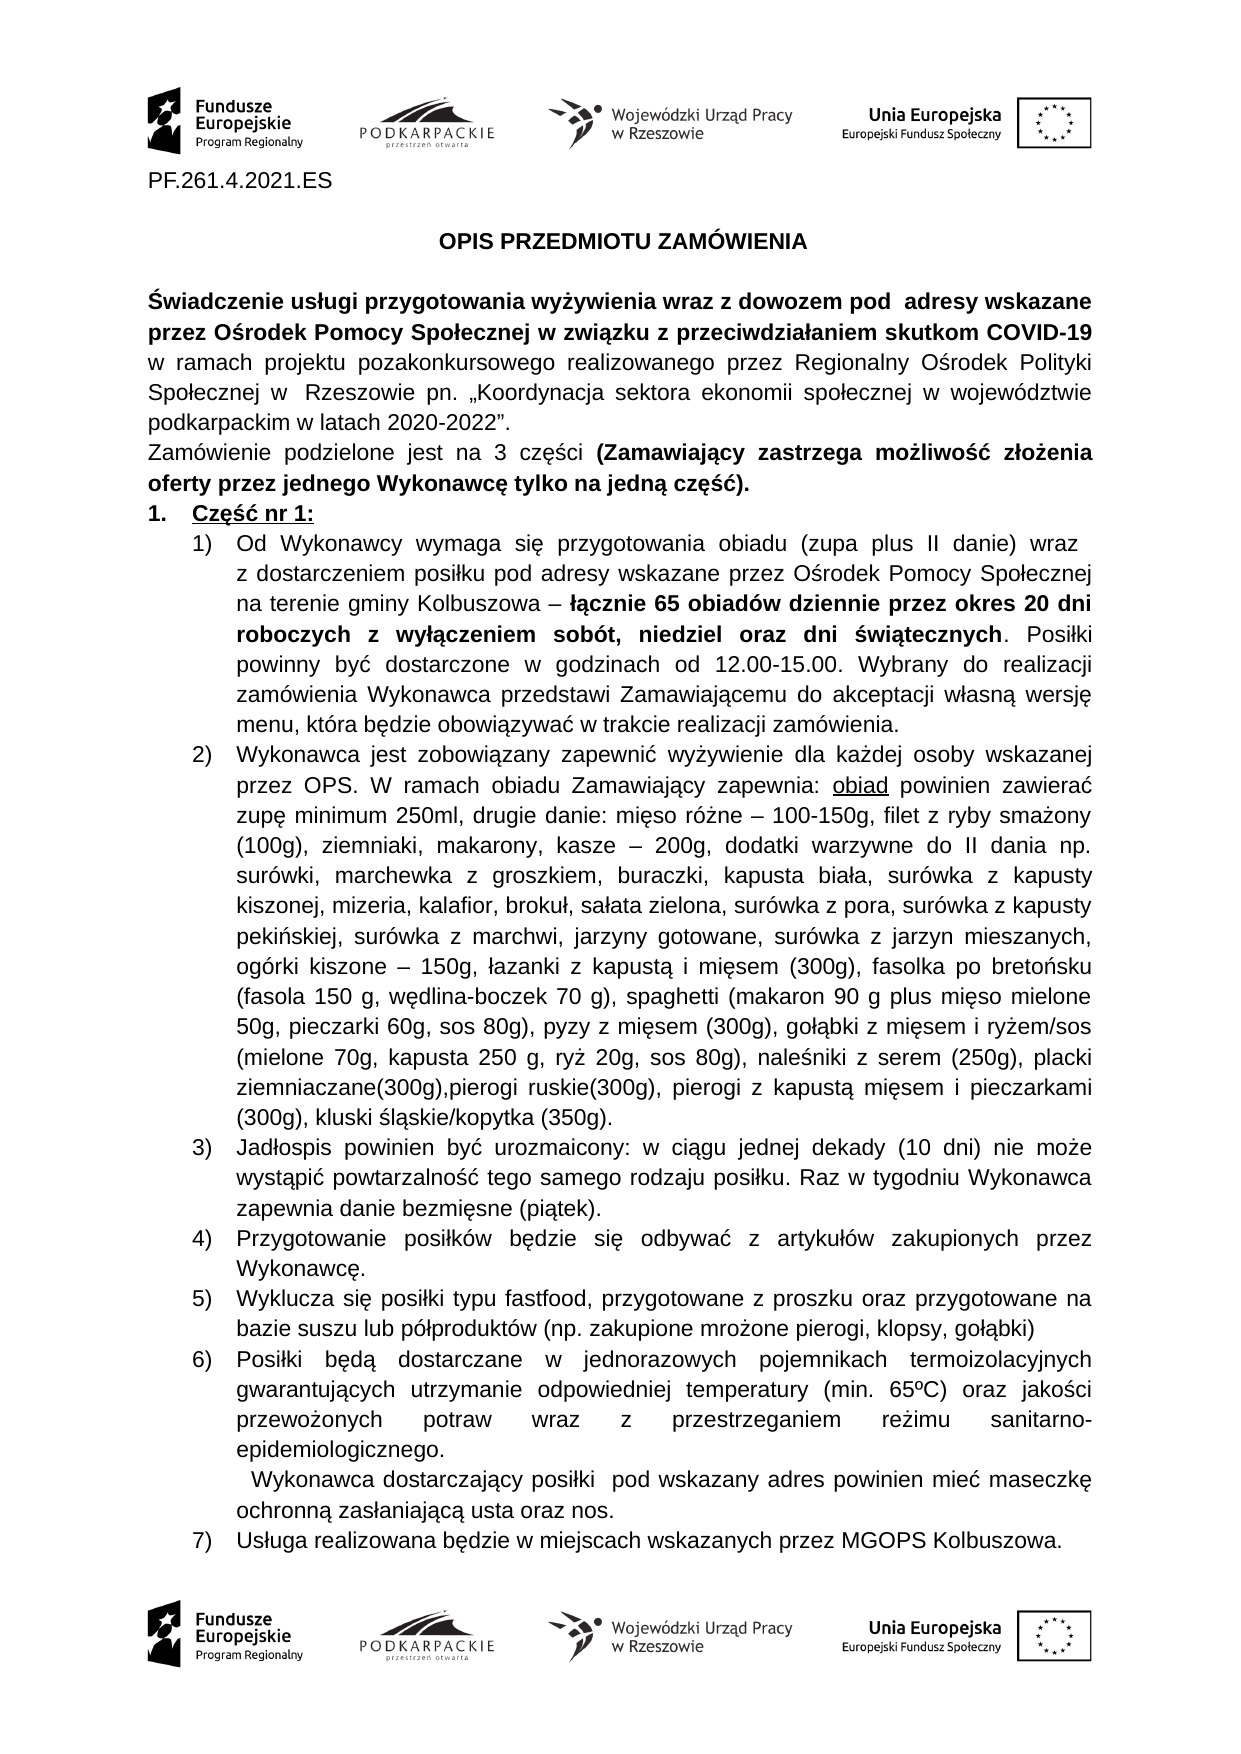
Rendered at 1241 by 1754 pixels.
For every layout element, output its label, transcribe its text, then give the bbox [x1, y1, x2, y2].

picture [147, 73, 1092, 168]
list Część nr 1: [148, 500, 1093, 526]
list Posiłki będą dostarczane w jednorazowych pojemnikach termoizolacyjnych gwarantujących utrzymanie odpowiedniej temperatury (min. 65ºC) oraz jakości przewożonych potraw wraz z przestrzeganiem reżimu sanitarno-epidemiologicznego. [192, 1346, 1093, 1463]
text Wykonawca dostarczający posiłki pod wskazany adres powinien mieć maseczkę ochronną zasłaniającą usta oraz nos. [192, 1466, 1093, 1523]
list Usługa realizowana będzie w miejscach wskazanych przez MGOPS Kolbuszowa. [192, 1527, 1093, 1553]
list Jadłospis powinien być urozmaicony: w ciągu jednej dekady (10 dni) nie może wystąpić powtarzalność tego samego rodzaju posiłku. Raz w tygodniu Wykonawca zapewnia danie bezmięsne (piątek). [192, 1134, 1093, 1221]
text OPIS PRZEDMIOTU ZAMÓWIENIA [148, 228, 1093, 254]
list Przygotowanie posiłków będzie się odbywać z artykułów zakupionych przez Wykonawcę. [192, 1225, 1093, 1281]
list Wyklucza się posiłki typu fastfood, przygotowane z proszku oraz przygotowane na bazie suszu lub półproduktów (np. zakupione mrożone pierogi, klopsy, gołąbki) [192, 1285, 1093, 1342]
picture [147, 1586, 1092, 1681]
text Zamówienie podzielone jest na 3 części (Zamawiający zastrzega możliwość złożenia oferty przez jednego Wykonawcę tylko na jedną część). [148, 439, 1093, 496]
list Wykonawca jest zobowiązany zapewnić wyżywienie dla każdej osoby wskazanej przez OPS. W ramach obiadu Zamawiający zapewnia: obiad powinien zawierać zupę minimum 250ml, drugie danie: mięso różne – 100-150g, filet z ryby smażony (100g), ziemniaki, makarony, kasze – 200g, dodatki warzywne do II dania np. surówki, marchewka z groszkiem, buraczki, kapusta biała, surówka z kapusty kiszonej, mizeria, kalafior, brokuł, sałata zielona, surówka z pora, surówka z kapusty pekińskiej, surówka z marchwi, jarzyny gotowane, surówka z jarzyn mieszanych, ogórki kiszone – 150g, łazanki z kapustą i mięsem (300g), fasolka po bretońsku (fasola 150 g, wędlina-boczek 70 g), spaghetti (makaron 90 g plus mięso mielone 50g, pieczarki 60g, sos 80g), pyzy z mięsem (300g), gołąbki z mięsem i ryżem/sos (mielone 70g, kapusta 250 g, ryż 20g, sos 80g), naleśniki z serem (250g), placki ziemniaczane(300g),pierogi ruskie(300g), pierogi z kapustą mięsem i pieczarkami (300g), kluski śląskie/kopytka (350g). [192, 741, 1093, 1130]
text Świadczenie usługi przygotowania wyżywienia wraz z dowozem pod adresy wskazane przez Ośrodek Pomocy Społecznej w związku z przeciwdziałaniem skutkom COVID-19 w ramach projektu pozakonkursowego realizowanego przez Regionalny Ośrodek Polityki Społecznej w Rzeszowie pn. „Koordynacja sektora ekonomii społecznej w województwie podkarpackim w latach 2020-2022”. [148, 288, 1093, 436]
list Od Wykonawcy wymaga się przygotowania obiadu (zupa plus II danie) wraz z dostarczeniem posiłku pod adresy wskazane przez Ośrodek Pomocy Społecznej na terenie gminy Kolbuszowa – łącznie 65 obiadów dziennie przez okres 20 dni roboczych z wyłączeniem sobót, niedziel oraz dni świątecznych. Posiłki powinny być dostarczone w godzinach od 12.00-15.00. Wybrany do realizacji zamówienia Wykonawca przedstawi Zamawiającemu do akceptacji własną wersję menu, która będzie obowiązywać w trakcie realizacji zamówienia. [192, 530, 1093, 738]
text PF.261.4.2021.ES [148, 167, 1093, 194]
